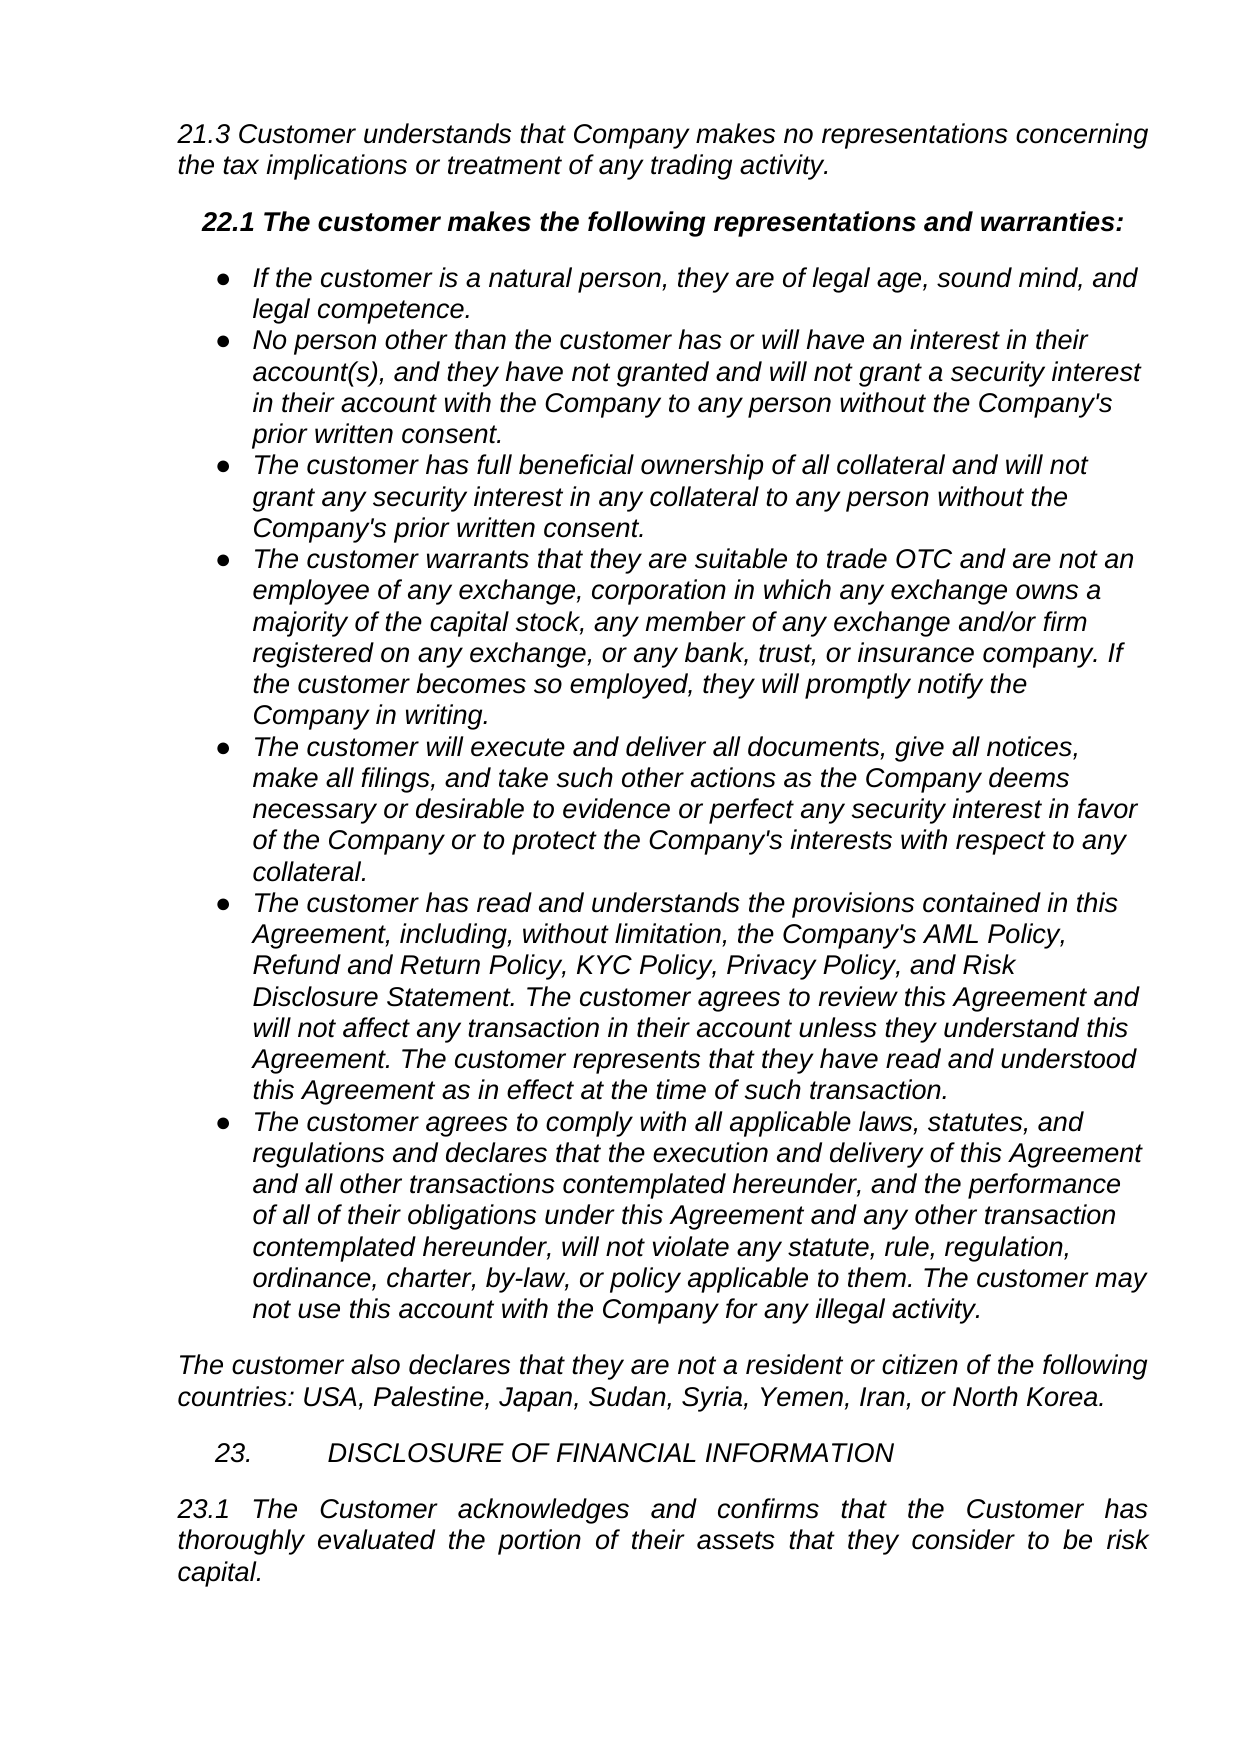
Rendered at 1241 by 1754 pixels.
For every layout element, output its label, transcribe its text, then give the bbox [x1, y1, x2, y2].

text 22.1 The customer makes the following representations and warranties: [177, 206, 1152, 237]
text 23.1 The Customer acknowledges and confirms that the Customer has thoroughly evaluated the portion of their assets that they consider to be risk capital. [177, 1493, 1152, 1587]
text 21.3 Customer understands that Company makes no representations concerning the tax implications or treatment of any trading activity. [177, 118, 1152, 181]
text The customer also declares that they are not a resident or citizen of the following countries: USA, Palestine, Japan, Sudan, Syria, Yemen, Iran, or North Korea. [177, 1349, 1152, 1412]
list The customer will execute and deliver all documents, give all notices, make all filings, and take such other actions as the Company deems necessary or desirable to evidence or perfect any security interest in favor of the Company or to protect the Company's interests with respect to any collateral. [215, 731, 1152, 887]
list No person other than the customer has or will have an interest in their account(s), and they have not granted and will not grant a security interest in their account with the Company to any person without the Company's prior written consent. [215, 324, 1152, 449]
list The customer has full beneficial ownership of all collateral and will not grant any security interest in any collateral to any person without the Company's prior written consent. [215, 449, 1152, 543]
list The customer has read and understands the provisions contained in this Agreement, including, without limitation, the Company's AML Policy, Refund and Return Policy, KYC Policy, Privacy Policy, and Risk Disclosure Statement. The customer agrees to review this Agreement and will not affect any transaction in their account unless they understand this Agreement. The customer represents that they have read and understood this Agreement as in effect at the time of such transaction. [215, 887, 1152, 1106]
list The customer agrees to comply with all applicable laws, statutes, and regulations and declares that the execution and delivery of this Agreement and all other transactions contemplated hereunder, and the performance of all of their obligations under this Agreement and any other transaction contemplated hereunder, will not violate any statute, rule, regulation, ordinance, charter, by-law, or policy applicable to them. The customer may not use this account with the Company for any illegal activity. [215, 1106, 1152, 1324]
list The customer warrants that they are suitable to trade OTC and are not an employee of any exchange, corporation in which any exchange owns a majority of the capital stock, any member of any exchange and/or firm registered on any exchange, or any bank, trust, or insurance company. If the customer becomes so employed, they will promptly notify the Company in writing. [215, 543, 1152, 731]
list DISCLOSURE OF FINANCIAL INFORMATION [215, 1437, 1152, 1468]
list If the customer is a natural person, they are of legal age, sound mind, and legal competence. [215, 262, 1152, 324]
